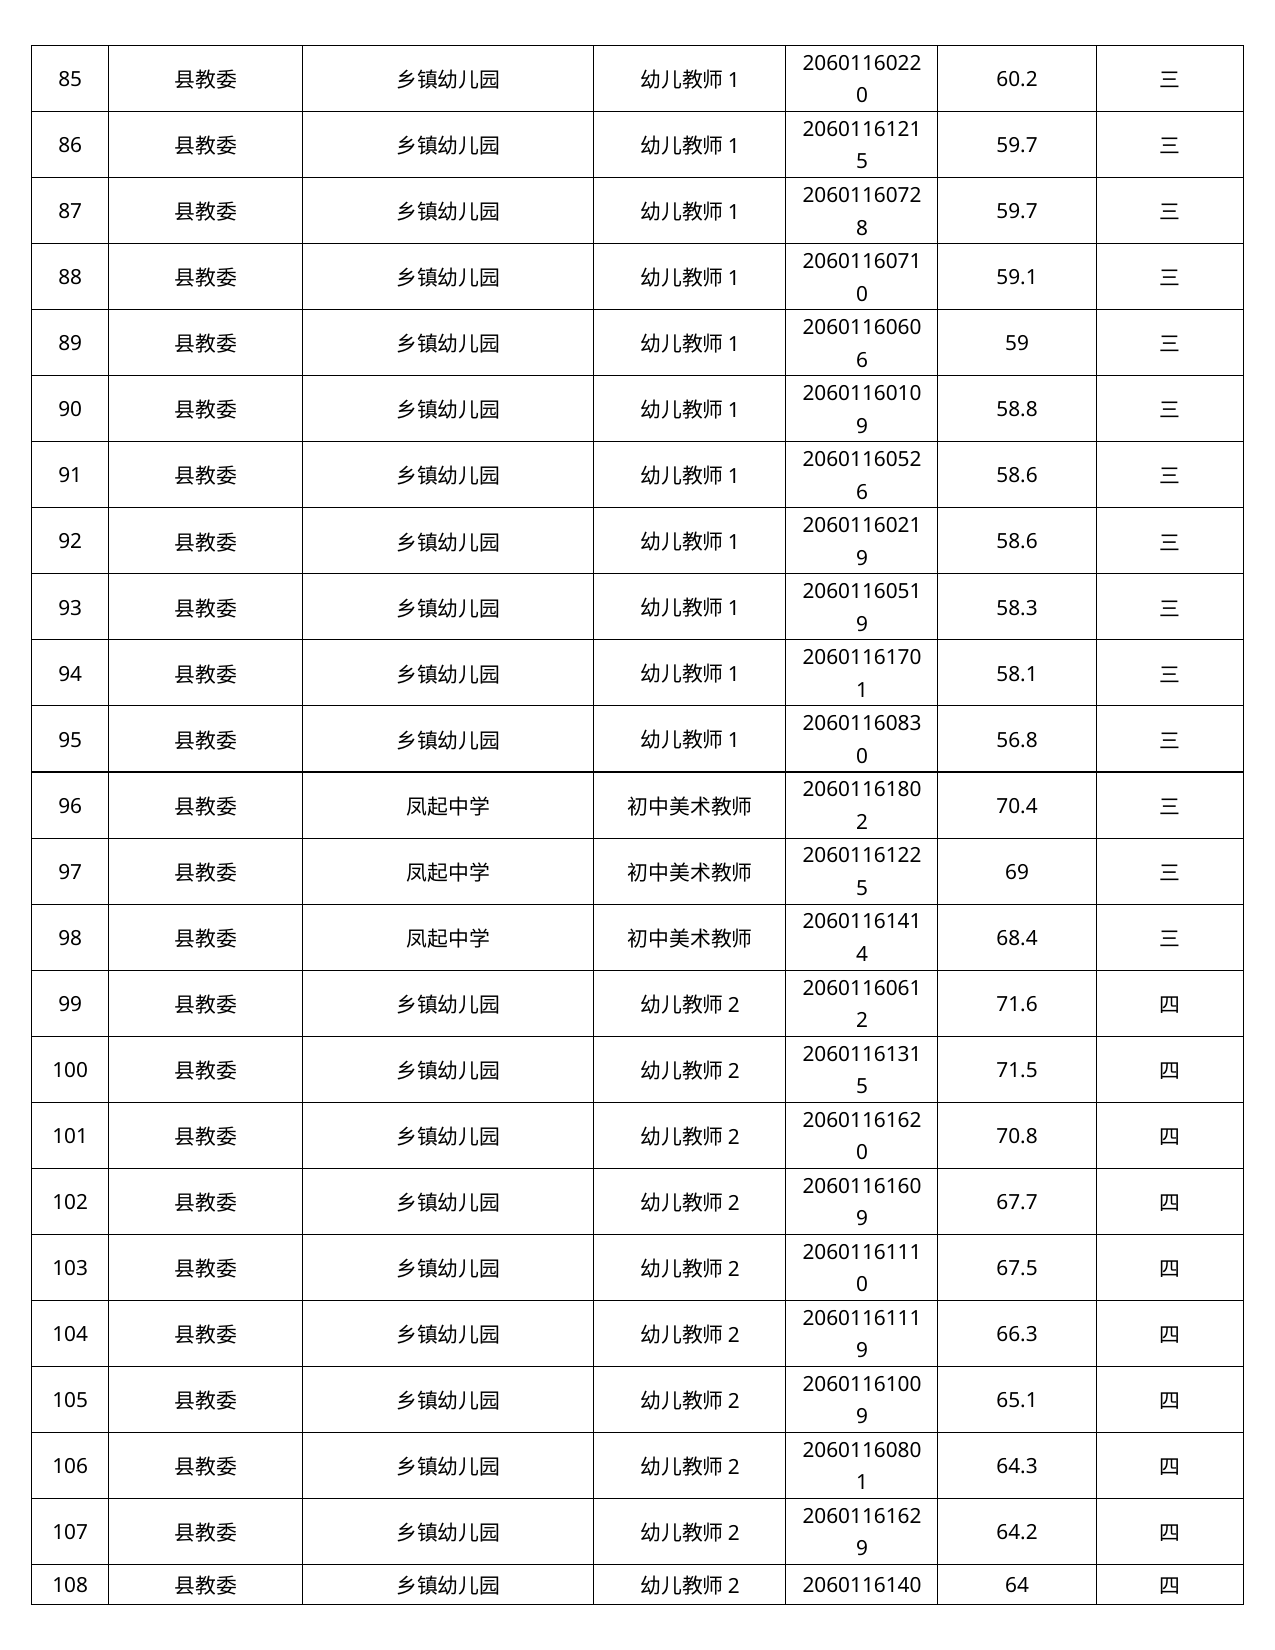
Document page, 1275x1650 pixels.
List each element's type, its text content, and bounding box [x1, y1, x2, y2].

table_cell 乡镇幼儿园 [303, 46, 593, 111]
table_cell 县教委 [109, 1301, 302, 1366]
table_cell 乡镇幼儿园 [303, 1367, 593, 1432]
table_cell 20601161414 [786, 905, 937, 969]
table_cell 59.1 [938, 244, 1096, 309]
table_cell 幼儿教师2 [594, 1499, 785, 1564]
table_cell 20601160519 [786, 574, 937, 639]
table_cell 县教委 [109, 1037, 302, 1102]
table_cell 92 [32, 508, 108, 573]
table_cell 20601161215 [786, 112, 937, 177]
table_cell 三 [1097, 574, 1243, 639]
table_cell 县教委 [109, 905, 302, 969]
table_cell 幼儿教师1 [594, 310, 785, 375]
table_cell 70.8 [938, 1103, 1096, 1168]
table_cell 三 [1097, 640, 1243, 705]
table_cell 乡镇幼儿园 [303, 1103, 593, 1168]
table_cell 85 [32, 46, 108, 111]
table_cell 20601160220 [786, 46, 937, 111]
table_cell 20601160830 [786, 706, 937, 771]
table_cell 95 [32, 706, 108, 771]
table_cell 县教委 [109, 46, 302, 111]
table_cell 90 [32, 376, 108, 441]
table_cell 64 [938, 1565, 1096, 1604]
table_cell 69 [938, 839, 1096, 903]
table_cell 三 [1097, 310, 1243, 375]
table_cell 59.7 [938, 112, 1096, 177]
table_cell 县教委 [109, 773, 302, 837]
table_cell 四 [1097, 1037, 1243, 1102]
table_cell 三 [1097, 508, 1243, 573]
table_cell 三 [1097, 376, 1243, 441]
table_cell 67.5 [938, 1235, 1096, 1300]
table_cell 幼儿教师1 [594, 46, 785, 111]
table_cell 幼儿教师1 [594, 574, 785, 639]
table_cell 60.2 [938, 46, 1096, 111]
table_cell 幼儿教师2 [594, 1103, 785, 1168]
table_cell 三 [1097, 706, 1243, 771]
table_cell 20601161119 [786, 1301, 937, 1366]
table_cell 四 [1097, 971, 1243, 1036]
table_cell 县教委 [109, 1565, 302, 1604]
table_cell 58.6 [938, 442, 1096, 507]
table_cell 100 [32, 1037, 108, 1102]
table_cell 初中美术教师 [594, 905, 785, 969]
table_cell 102 [32, 1169, 108, 1234]
table_cell 县教委 [109, 112, 302, 177]
table_cell 乡镇幼儿园 [303, 1169, 593, 1234]
table_cell 20601160219 [786, 508, 937, 573]
table_cell 三 [1097, 46, 1243, 111]
table_cell 县教委 [109, 1433, 302, 1498]
table_cell 乡镇幼儿园 [303, 1037, 593, 1102]
table_cell 56.8 [938, 706, 1096, 771]
table_cell 乡镇幼儿园 [303, 442, 593, 507]
table_cell 乡镇幼儿园 [303, 112, 593, 177]
table_cell 县教委 [109, 839, 302, 903]
table_cell 66.3 [938, 1301, 1096, 1366]
table_cell 县教委 [109, 706, 302, 771]
table_cell 88 [32, 244, 108, 309]
table_cell 96 [32, 773, 108, 837]
table_cell 65.1 [938, 1367, 1096, 1432]
table_cell 98 [32, 905, 108, 969]
table_cell 县教委 [109, 971, 302, 1036]
table_cell 乡镇幼儿园 [303, 574, 593, 639]
table_cell 105 [32, 1367, 108, 1432]
table_cell 县教委 [109, 376, 302, 441]
table_cell 71.6 [938, 971, 1096, 1036]
table_cell 四 [1097, 1169, 1243, 1234]
table_cell 四 [1097, 1433, 1243, 1498]
table_cell 幼儿教师2 [594, 971, 785, 1036]
table_cell 64.2 [938, 1499, 1096, 1564]
table_cell 20601161701 [786, 640, 937, 705]
table_cell 县教委 [109, 640, 302, 705]
table_cell 20601161225 [786, 839, 937, 903]
table_cell 乡镇幼儿园 [303, 310, 593, 375]
table_cell 四 [1097, 1301, 1243, 1366]
table_cell 89 [32, 310, 108, 375]
table_cell 乡镇幼儿园 [303, 1301, 593, 1366]
table_cell 幼儿教师2 [594, 1367, 785, 1432]
table_cell 58.1 [938, 640, 1096, 705]
table_cell 凤起中学 [303, 905, 593, 969]
table_cell 59.7 [938, 178, 1096, 243]
table_cell 20601160606 [786, 310, 937, 375]
table_cell 20601160710 [786, 244, 937, 309]
table_cell 20601161620 [786, 1103, 937, 1168]
table_cell 三 [1097, 244, 1243, 309]
table_cell 县教委 [109, 1367, 302, 1432]
table_cell 101 [32, 1103, 108, 1168]
table_cell 初中美术教师 [594, 839, 785, 903]
table_cell 幼儿教师1 [594, 178, 785, 243]
table_cell 县教委 [109, 310, 302, 375]
table_cell 幼儿教师1 [594, 508, 785, 573]
table_cell 幼儿教师1 [594, 442, 785, 507]
table_cell 四 [1097, 1367, 1243, 1432]
table_cell 70.4 [938, 773, 1096, 837]
table_cell 20601161110 [786, 1235, 937, 1300]
table_cell 县教委 [109, 574, 302, 639]
table_cell 初中美术教师 [594, 773, 785, 837]
table_cell 四 [1097, 1103, 1243, 1168]
table_cell 县教委 [109, 178, 302, 243]
table_cell 86 [32, 112, 108, 177]
table_cell 107 [32, 1499, 108, 1564]
table_cell 县教委 [109, 442, 302, 507]
table_cell 幼儿教师1 [594, 244, 785, 309]
table_cell 三 [1097, 905, 1243, 969]
table_cell 四 [1097, 1235, 1243, 1300]
table_cell 四 [1097, 1499, 1243, 1564]
table_cell 20601161409 [786, 1565, 937, 1604]
table_cell 58.6 [938, 508, 1096, 573]
table_cell 乡镇幼儿园 [303, 508, 593, 573]
table_cell 58.8 [938, 376, 1096, 441]
table_cell 20601160612 [786, 971, 937, 1036]
table_cell 71.5 [938, 1037, 1096, 1102]
table_cell 20601161315 [786, 1037, 937, 1102]
table_cell 幼儿教师2 [594, 1433, 785, 1498]
table_cell 幼儿教师2 [594, 1301, 785, 1366]
table_cell 四 [1097, 1565, 1243, 1604]
table_cell 87 [32, 178, 108, 243]
table_cell 20601161629 [786, 1499, 937, 1564]
table_cell 幼儿教师1 [594, 706, 785, 771]
table_cell 幼儿教师2 [594, 1235, 785, 1300]
table_cell 97 [32, 839, 108, 903]
table_cell 20601161009 [786, 1367, 937, 1432]
table_cell 幼儿教师1 [594, 376, 785, 441]
table_cell 凤起中学 [303, 773, 593, 837]
table_cell 县教委 [109, 508, 302, 573]
table_cell 乡镇幼儿园 [303, 376, 593, 441]
table_cell 乡镇幼儿园 [303, 1499, 593, 1564]
table_cell 乡镇幼儿园 [303, 706, 593, 771]
table_cell 20601160526 [786, 442, 937, 507]
table_cell 20601160801 [786, 1433, 937, 1498]
table_cell 乡镇幼儿园 [303, 178, 593, 243]
table_cell 59 [938, 310, 1096, 375]
table_cell 91 [32, 442, 108, 507]
table_cell 乡镇幼儿园 [303, 1565, 593, 1604]
table_cell 乡镇幼儿园 [303, 640, 593, 705]
table_cell 106 [32, 1433, 108, 1498]
table_cell 幼儿教师2 [594, 1565, 785, 1604]
table_cell 乡镇幼儿园 [303, 244, 593, 309]
table_cell 20601161802 [786, 773, 937, 837]
table_cell 乡镇幼儿园 [303, 971, 593, 1036]
table_cell 64.3 [938, 1433, 1096, 1498]
table_cell 县教委 [109, 244, 302, 309]
table_cell 县教委 [109, 1235, 302, 1300]
table_cell 104 [32, 1301, 108, 1366]
table_cell 幼儿教师2 [594, 1169, 785, 1234]
table_cell 20601160728 [786, 178, 937, 243]
table_cell 乡镇幼儿园 [303, 1235, 593, 1300]
table_cell 三 [1097, 178, 1243, 243]
table_cell 三 [1097, 839, 1243, 903]
table_cell 乡镇幼儿园 [303, 1433, 593, 1498]
table_cell 58.3 [938, 574, 1096, 639]
table_cell 99 [32, 971, 108, 1036]
table_cell 凤起中学 [303, 839, 593, 903]
table_cell 三 [1097, 112, 1243, 177]
table_cell 三 [1097, 442, 1243, 507]
table_cell 幼儿教师1 [594, 112, 785, 177]
table_cell 68.4 [938, 905, 1096, 969]
table_cell 县教委 [109, 1169, 302, 1234]
table_cell 幼儿教师2 [594, 1037, 785, 1102]
table_cell 县教委 [109, 1499, 302, 1564]
table_cell 93 [32, 574, 108, 639]
table_cell 103 [32, 1235, 108, 1300]
table_cell 67.7 [938, 1169, 1096, 1234]
table_cell 20601160109 [786, 376, 937, 441]
table_cell 108 [32, 1565, 108, 1604]
table_cell 三 [1097, 773, 1243, 837]
table_cell 20601161609 [786, 1169, 937, 1234]
table_cell 94 [32, 640, 108, 705]
table_cell 县教委 [109, 1103, 302, 1168]
table_cell 幼儿教师1 [594, 640, 785, 705]
